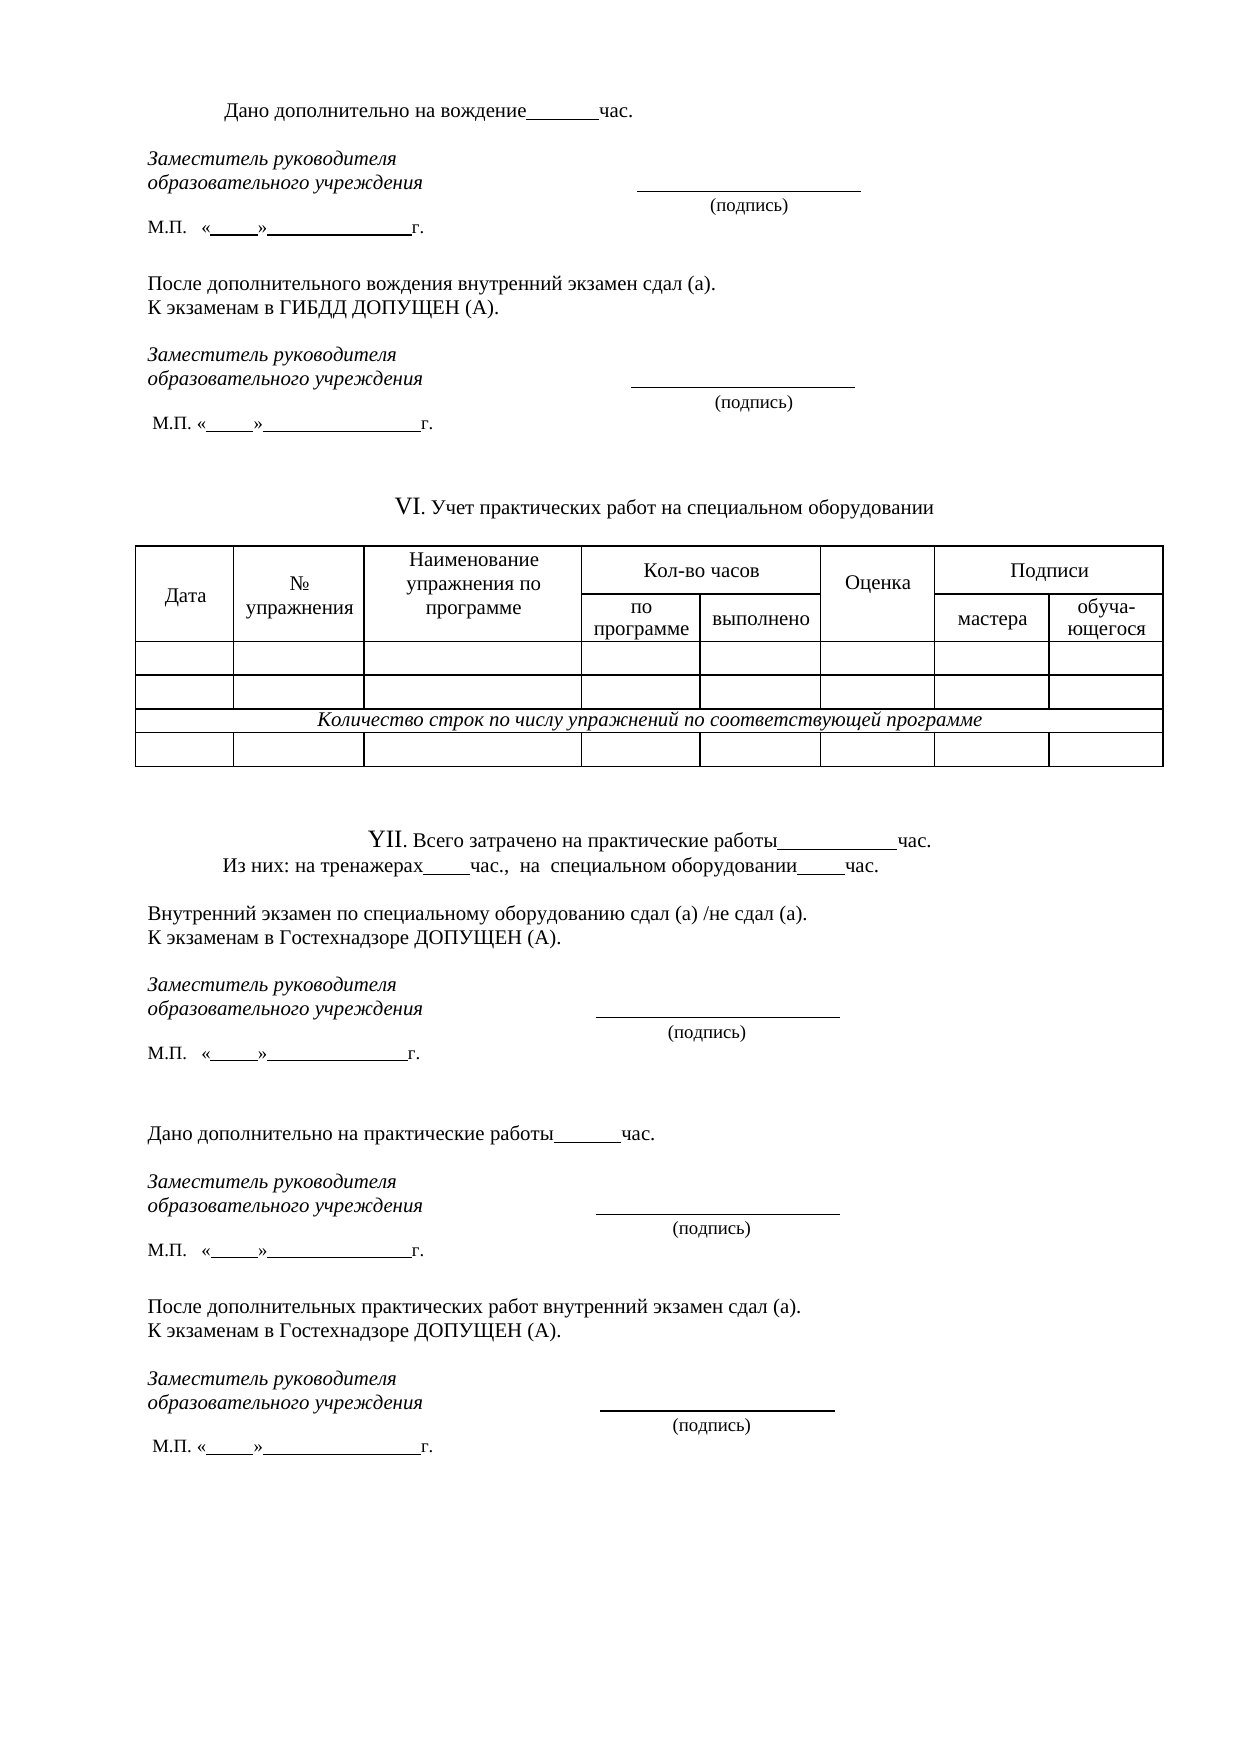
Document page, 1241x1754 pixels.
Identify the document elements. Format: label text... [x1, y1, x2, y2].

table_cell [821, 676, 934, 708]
text (подпись) [306, 1217, 1117, 1239]
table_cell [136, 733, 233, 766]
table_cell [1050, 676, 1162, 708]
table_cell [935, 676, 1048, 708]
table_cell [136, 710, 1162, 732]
text Заместитель руководителя [147, 1366, 1209, 1390]
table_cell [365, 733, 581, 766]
text М.П. « » г. [147, 1239, 1209, 1260]
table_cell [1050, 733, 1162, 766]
text (подпись) [296, 1021, 1117, 1042]
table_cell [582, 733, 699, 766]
text М.П. « » г. [152, 1435, 1209, 1457]
text Заместитель руководителя [147, 1169, 1209, 1193]
text YII. Всего затрачено на практические работы час. [368, 824, 1209, 853]
text VI. Учет практических работ на специальном оборудовании [394, 491, 1209, 520]
text Из них: на тренажерах час., на специальном оборудовании час. [222, 853, 1209, 877]
text образовательного учреждения [147, 171, 1209, 194]
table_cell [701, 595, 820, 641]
text образовательного учреждения [147, 1390, 1209, 1414]
text Внутренний экзамен по специальному оборудованию сдал (а) /не сдал (а). К экзаменам в Гостехнадзоре ДОПУЩЕН (А). [147, 901, 810, 949]
text Заместитель руководителя [147, 973, 1209, 997]
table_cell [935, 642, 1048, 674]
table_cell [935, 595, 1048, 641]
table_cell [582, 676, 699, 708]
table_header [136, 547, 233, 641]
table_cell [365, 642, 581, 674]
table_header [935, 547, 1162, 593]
text М.П. « » г. [147, 216, 1209, 237]
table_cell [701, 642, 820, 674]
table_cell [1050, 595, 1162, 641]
text М.П. « » г. [152, 412, 1209, 434]
text М.П. « » г. [147, 1042, 1209, 1063]
text образовательного учреждения [147, 1193, 1209, 1217]
text Заместитель руководителя [147, 146, 1209, 170]
text образовательного учреждения [147, 367, 1209, 391]
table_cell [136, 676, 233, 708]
text Дано дополнительно на практические работы час. [147, 1121, 1209, 1145]
text (подпись) [306, 1414, 1117, 1435]
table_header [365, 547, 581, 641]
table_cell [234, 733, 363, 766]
text После дополнительного вождения внутренний экзамен сдал (а). К экзаменам в ГИБДД ДОПУЩЕН (А). [147, 271, 718, 319]
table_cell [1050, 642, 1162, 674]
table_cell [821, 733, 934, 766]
text После дополнительных практических работ внутренний экзамен сдал (а). К экзаменам в Гостехнадзоре ДОПУЩЕН (А). [147, 1294, 810, 1342]
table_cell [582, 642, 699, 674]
text Дано дополнительно на вождение час. [224, 98, 1209, 122]
text (подпись) [373, 194, 1125, 216]
text образовательного учреждения [147, 997, 1209, 1020]
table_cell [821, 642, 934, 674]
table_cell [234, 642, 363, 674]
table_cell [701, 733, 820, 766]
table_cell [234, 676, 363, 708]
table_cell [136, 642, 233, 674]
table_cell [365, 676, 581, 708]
text (подпись) [373, 391, 1134, 412]
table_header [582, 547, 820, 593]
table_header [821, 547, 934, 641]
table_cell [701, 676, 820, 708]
text Заместитель руководителя [147, 343, 1209, 367]
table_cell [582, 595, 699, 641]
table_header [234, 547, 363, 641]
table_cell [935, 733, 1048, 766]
